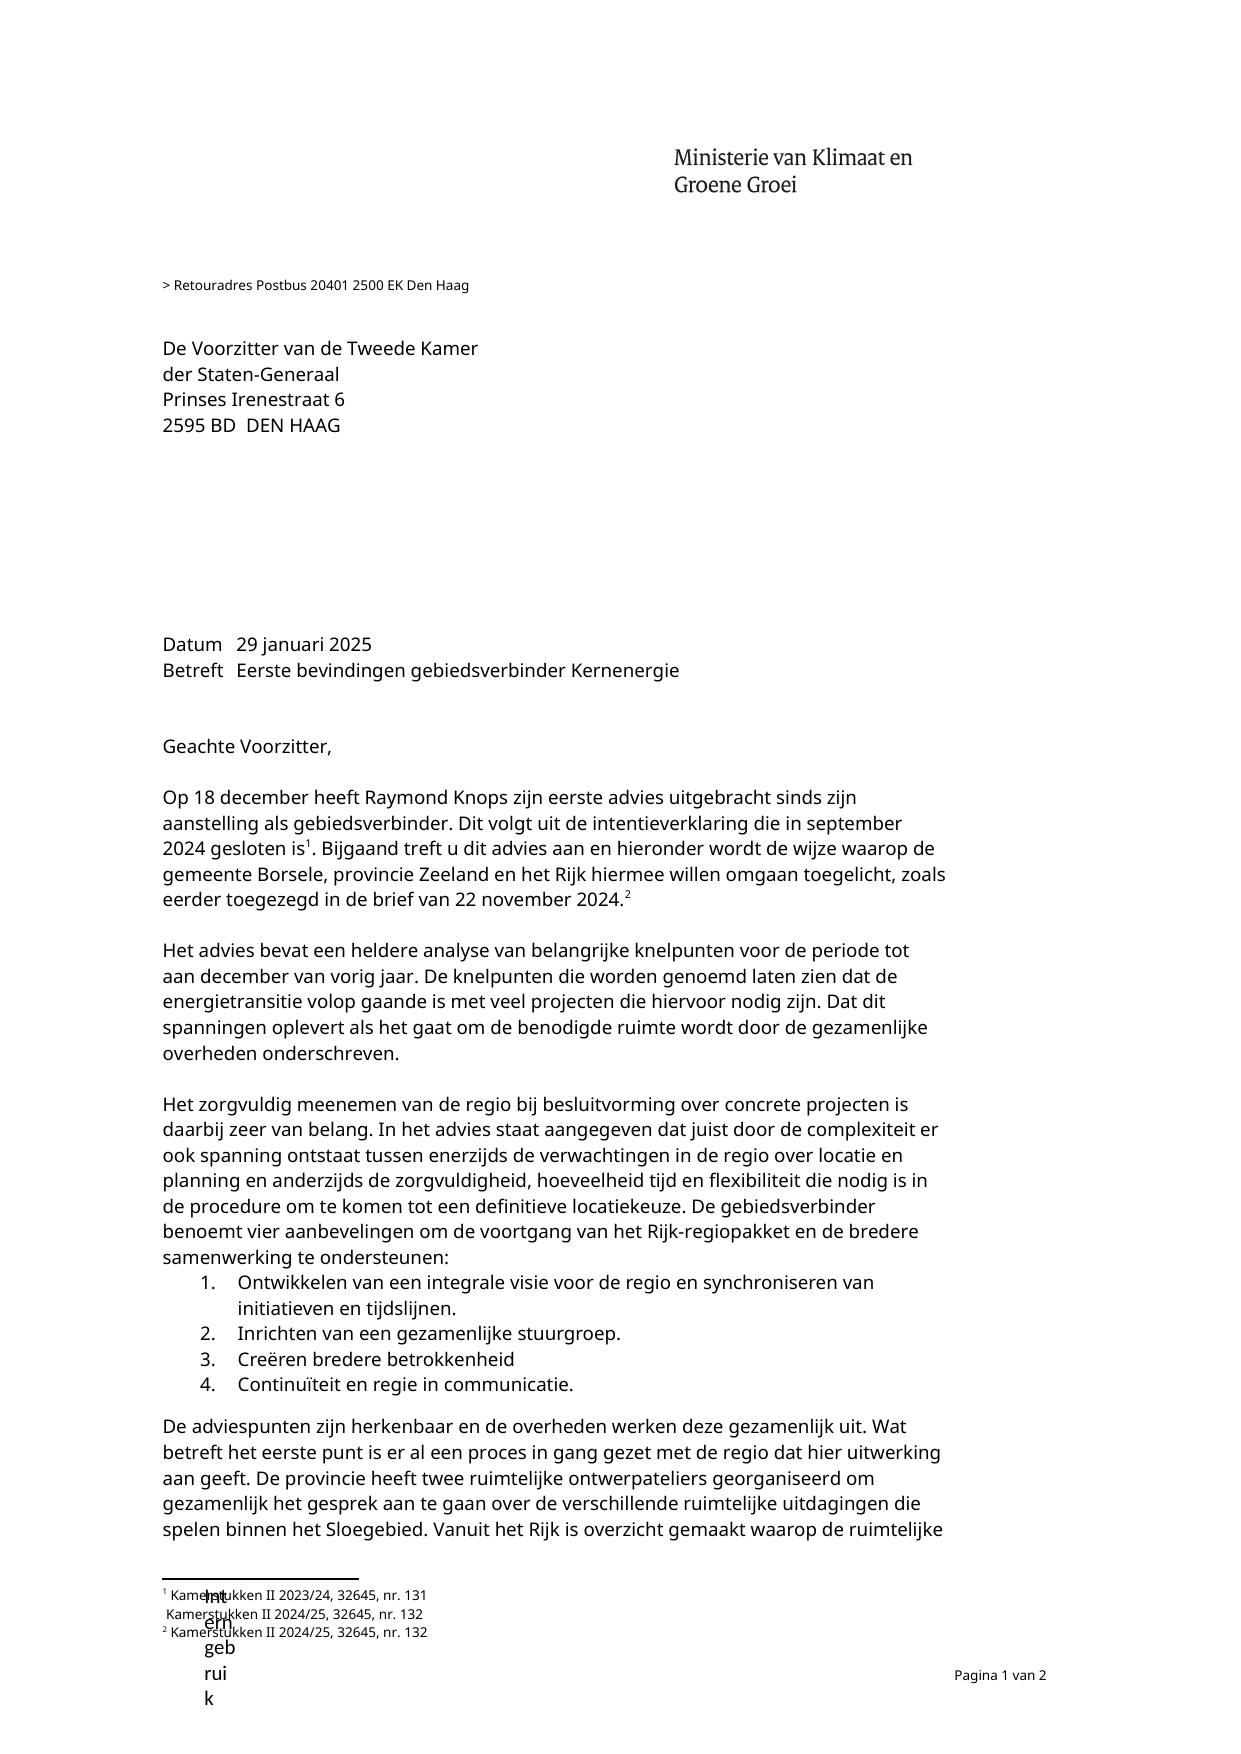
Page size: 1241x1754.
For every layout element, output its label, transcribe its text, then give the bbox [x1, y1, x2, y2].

text Geachte Voorzitter, [162, 734, 947, 759]
list Continuïteit en regie in communicatie. [200, 1372, 947, 1397]
list Creëren bredere betrokkenheid [200, 1346, 947, 1372]
list Ontwikkelen van een integrale visie voor de regio en synchroniseren van initiatieven en tijdslijnen. [200, 1269, 947, 1321]
text Het advies bevat een heldere analyse van belangrijke knelpunten voor de periode tot aan december van vorig jaar. De knelpunten die worden genoemd laten zien dat de energietransitie volop gaande is met veel projecten die hiervoor nodig zijn. Dat dit spanningen oplevert als het gaat om de benodigde ruimte wordt door de gezamenlijke overheden onderschreven. [162, 938, 947, 1065]
text Het zorgvuldig meenemen van de regio bij besluitvorming over concrete projecten is daarbij zeer van belang. In het advies staat aangegeven dat juist door de complexiteit er ook spanning ontstaat tussen enerzijds de verwachtingen in de regio over locatie en planning en anderzijds de zorgvuldigheid, hoeveelheid tijd en flexibiliteit die nodig is in de procedure om te komen tot een definitieve locatiekeuze. De gebiedsverbinder benoemt vier aanbevelingen om de voortgang van het Rijk-regiopakket en de bredere samenwerking te ondersteunen: [162, 1091, 947, 1269]
text De adviespunten zijn herkenbaar en de overheden werken deze gezamenlijk uit. Wat betreft het eerste punt is er al een proces in gang gezet met de regio dat hier uitwerking aan geeft. De provincie heeft twee ruimtelijke ontwerpateliers georganiseerd om gezamenlijk het gesprek aan te gaan over de verschillende ruimtelijke uitdagingen die spelen binnen het Sloegebied. Vanuit het Rijk is overzicht gemaakt waarop de ruimtelijke uitdagingen van de belangrijkste Rijksenergieprojecten snel zichtbaar worden. Deze puzzelstukken zorgen voor meer inzicht en ondersteunen de gesprekken. [162, 1414, 947, 1541]
picture [657, 0, 1043, 260]
text Op 18 december heeft Raymond Knops zijn eerste advies uitgebracht sinds zijn aanstelling als gebiedsverbinder. Dit volgt uit de intentieverklaring die in september 2024 gesloten is. Bijgaand treft u dit advies aan en hieronder wordt de wijze waarop de gemeente Borsele, provincie Zeeland en het Rijk hiermee willen omgaan toegelicht, zoals eerder toegezegd in de brief van 22 november 2024. [162, 785, 947, 912]
list Inrichten van een gezamenlijke stuurgroep. [200, 1321, 947, 1346]
